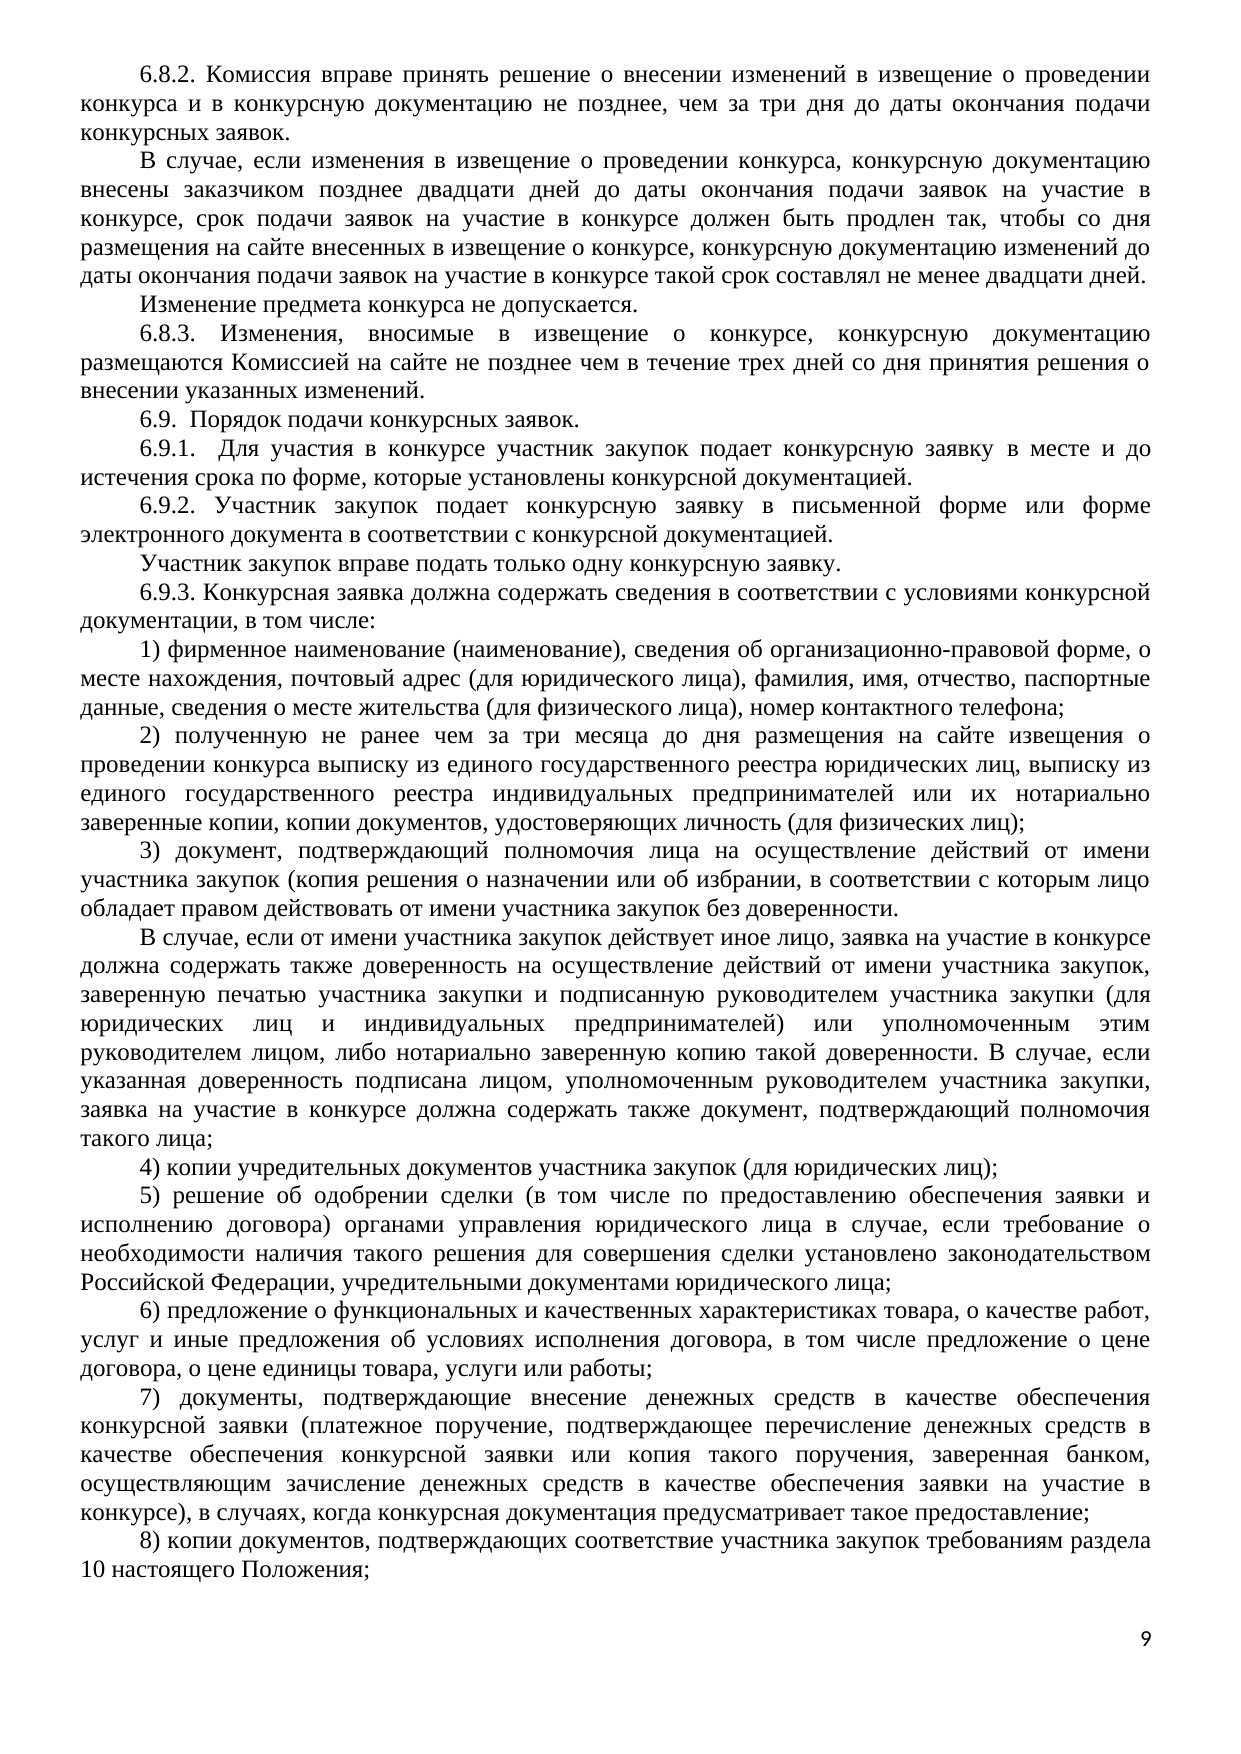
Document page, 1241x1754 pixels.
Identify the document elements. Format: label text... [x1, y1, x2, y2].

text 6.9. Порядок подачи конкурсных заявок. [80, 404, 1152, 433]
text 1) фирменное наименование (наименование), сведения об организационно-правовой форме, о месте нахождения, почтовый адрес (для юридического лица), фамилия, имя, отчество, паспортные данные, сведения о месте жительства (для физического лица), номер контактного телефона; [80, 634, 1152, 720]
text 3) документ, подтверждающий полномочия лица на осуществление действий от имени участника закупок (копия решения о назначении или об избрании, в соответствии с которым лицо обладает правом действовать от имени участника закупок без доверенности. [80, 835, 1152, 922]
text В случае, если изменения в извещение о проведении конкурса, конкурсную документацию внесены заказчиком позднее двадцати дней до даты окончания подачи заявок на участие в конкурсе, срок подачи заявок на участие в конкурсе должен быть продлен так, чтобы со дня размещения на сайте внесенных в извещение о конкурсе, конкурсную документацию изменений до даты окончания подачи заявок на участие в конкурсе такой срок составлял не менее двадцати дней. [80, 145, 1152, 289]
text 8) копии документов, подтверждающих соответствие участника закупок требованиям раздела 10 настоящего Положения; [80, 1525, 1152, 1583]
text 6.8.2. Комиссия вправе принять решение о внесении изменений в извещение о проведении конкурса и в конкурсную документацию не позднее, чем за три дня до даты окончания подачи конкурсных заявок. [80, 59, 1152, 145]
text 6) предложение о функциональных и качественных характеристиках товара, о качестве работ, услуг и иные предложения об условиях исполнения договора, в том числе предложение о цене договора, о цене единицы товара, услуги или работы; [80, 1295, 1152, 1382]
text 2) полученную не ранее чем за три месяца до дня размещения на сайте извещения о проведении конкурса выписку из единого государственного реестра юридических лиц, выписку из единого государственного реестра индивидуальных предпринимателей или их нотариально заверенные копии, копии документов, удостоверяющих личность (для физических лиц); [80, 720, 1152, 835]
text 6.9.2. Участник закупок подает конкурсную заявку в письменной форме или форме электронного документа в соответствии с конкурсной документацией. [80, 490, 1152, 548]
text 5) решение об одобрении сделки (в том числе по предоставлению обеспечения заявки и исполнению договора) органами управления юридического лица в случае, если требование о необходимости наличия такого решения для совершения сделки установлено законодательством Российской Федерации, учредительными документами юридического лица; [80, 1180, 1152, 1295]
text 6.8.3. Изменения, вносимые в извещение о конкурсе, конкурсную документацию размещаются Комиссией на сайте не позднее чем в течение трех дней со дня принятия решения о внесении указанных изменений. [80, 318, 1152, 404]
text 4) копии учредительных документов участника закупок (для юридических лиц); [80, 1152, 1152, 1180]
text 6.9.3. Конкурсная заявка должна содержать сведения в соответствии с условиями конкурсной документации, в том числе: [80, 577, 1152, 634]
text Участник закупок вправе подать только одну конкурсную заявку. [80, 548, 1152, 577]
text 6.9.1. Для участия в конкурсе участник закупок подает конкурсную заявку в месте и до истечения срока по форме, которые установлены конкурсной документацией. [80, 433, 1152, 490]
text В случае, если от имени участника закупок действует иное лицо, заявка на участие в конкурсе должна содержать также доверенность на осуществление действий от имени участника закупок, заверенную печатью участника закупки и подписанную руководителем участника закупки (для юридических лиц и индивидуальных предпринимателей) или уполномоченным этим руководителем лицом, либо нотариально заверенную копию такой доверенности. В случае, если указанная доверенность подписана лицом, уполномоченным руководителем участника закупки, заявка на участие в конкурсе должна содержать также документ, подтверждающий полномочия такого лица; [80, 922, 1152, 1152]
text Изменение предмета конкурса не допускается. [80, 289, 1152, 318]
text 7) документы, подтверждающие внесение денежных средств в качестве обеспечения конкурсной заявки (платежное поручение, подтверждающее перечисление денежных средств в качестве обеспечения конкурсной заявки или копия такого поручения, заверенная банком, осуществляющим зачисление денежных средств в качестве обеспечения заявки на участие в конкурсе), в случаях, когда конкурсная документация предусматривает такое предоставление; [80, 1382, 1152, 1525]
